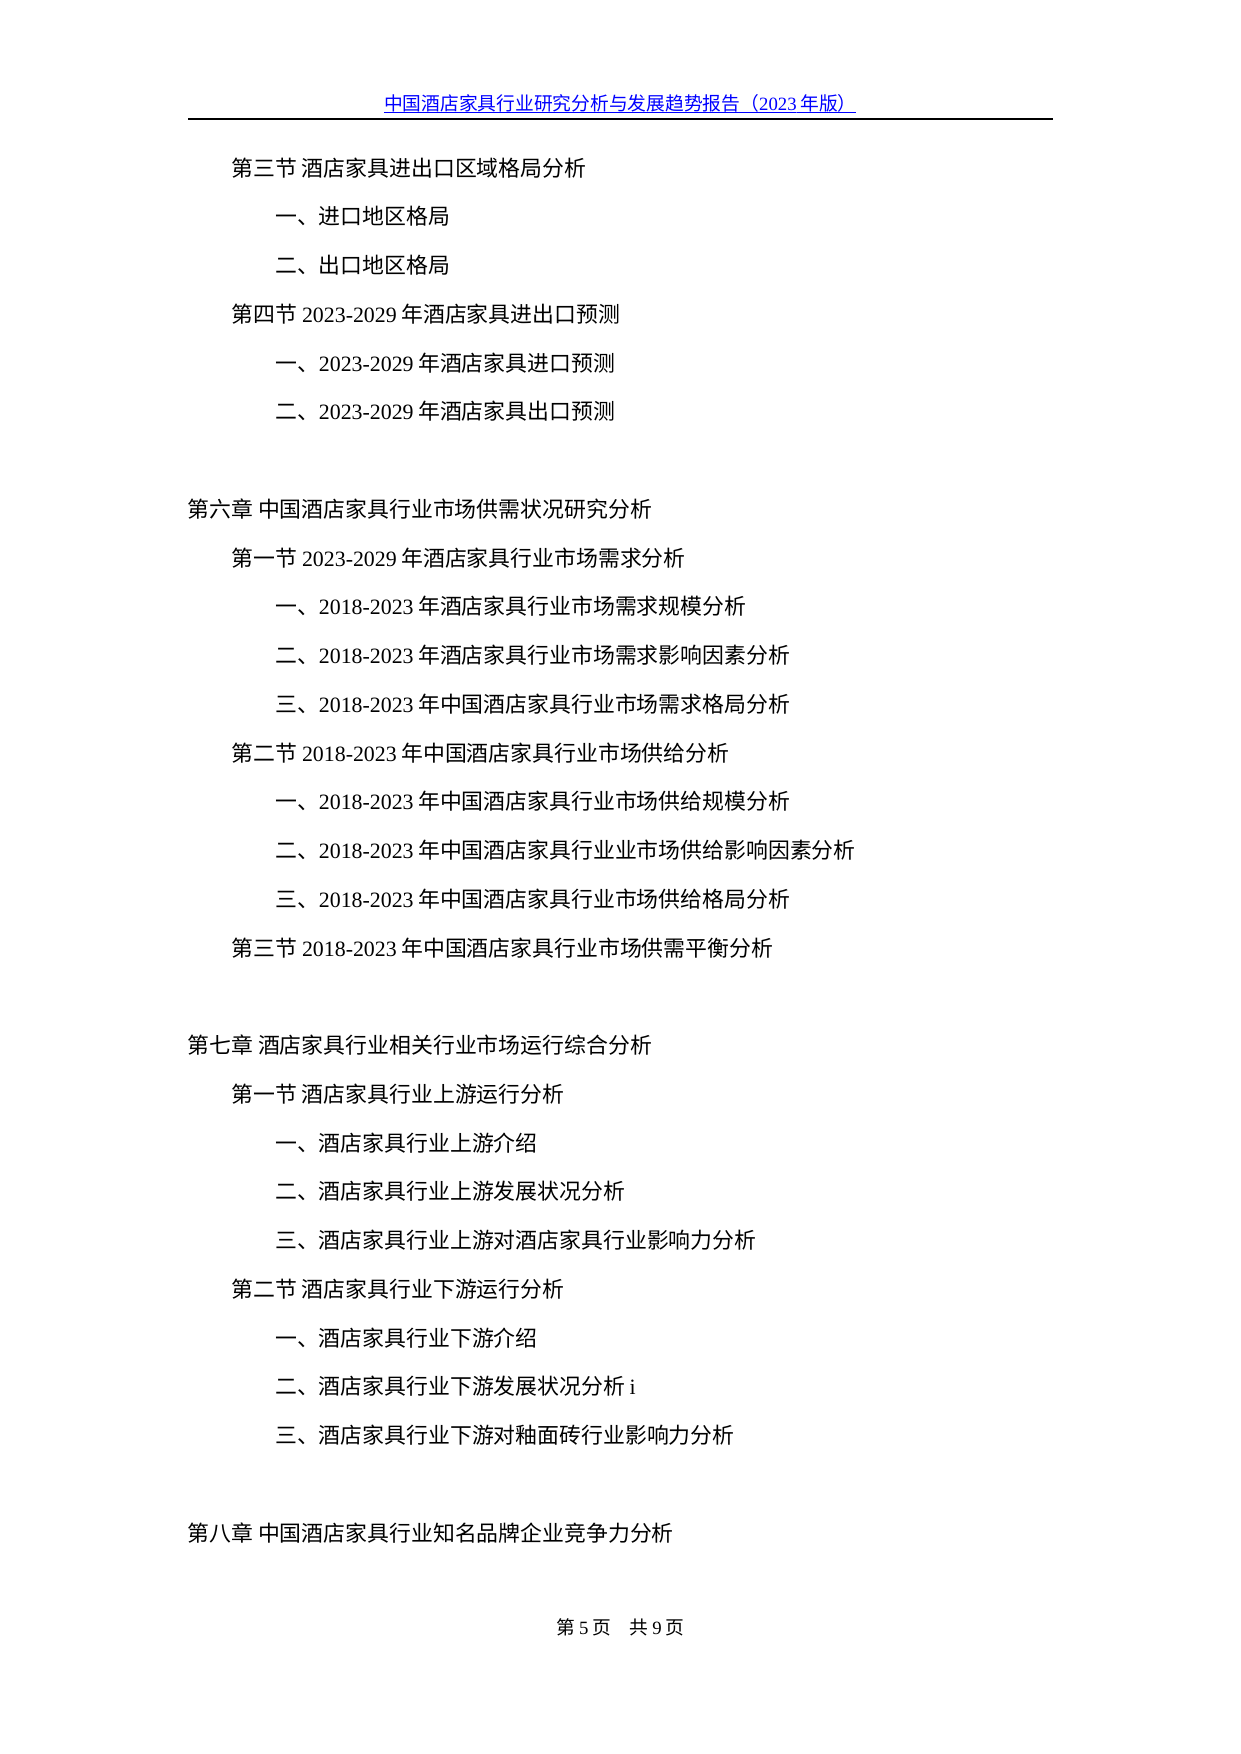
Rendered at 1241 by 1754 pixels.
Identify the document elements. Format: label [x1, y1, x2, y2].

text [187, 150, 1053, 1548]
